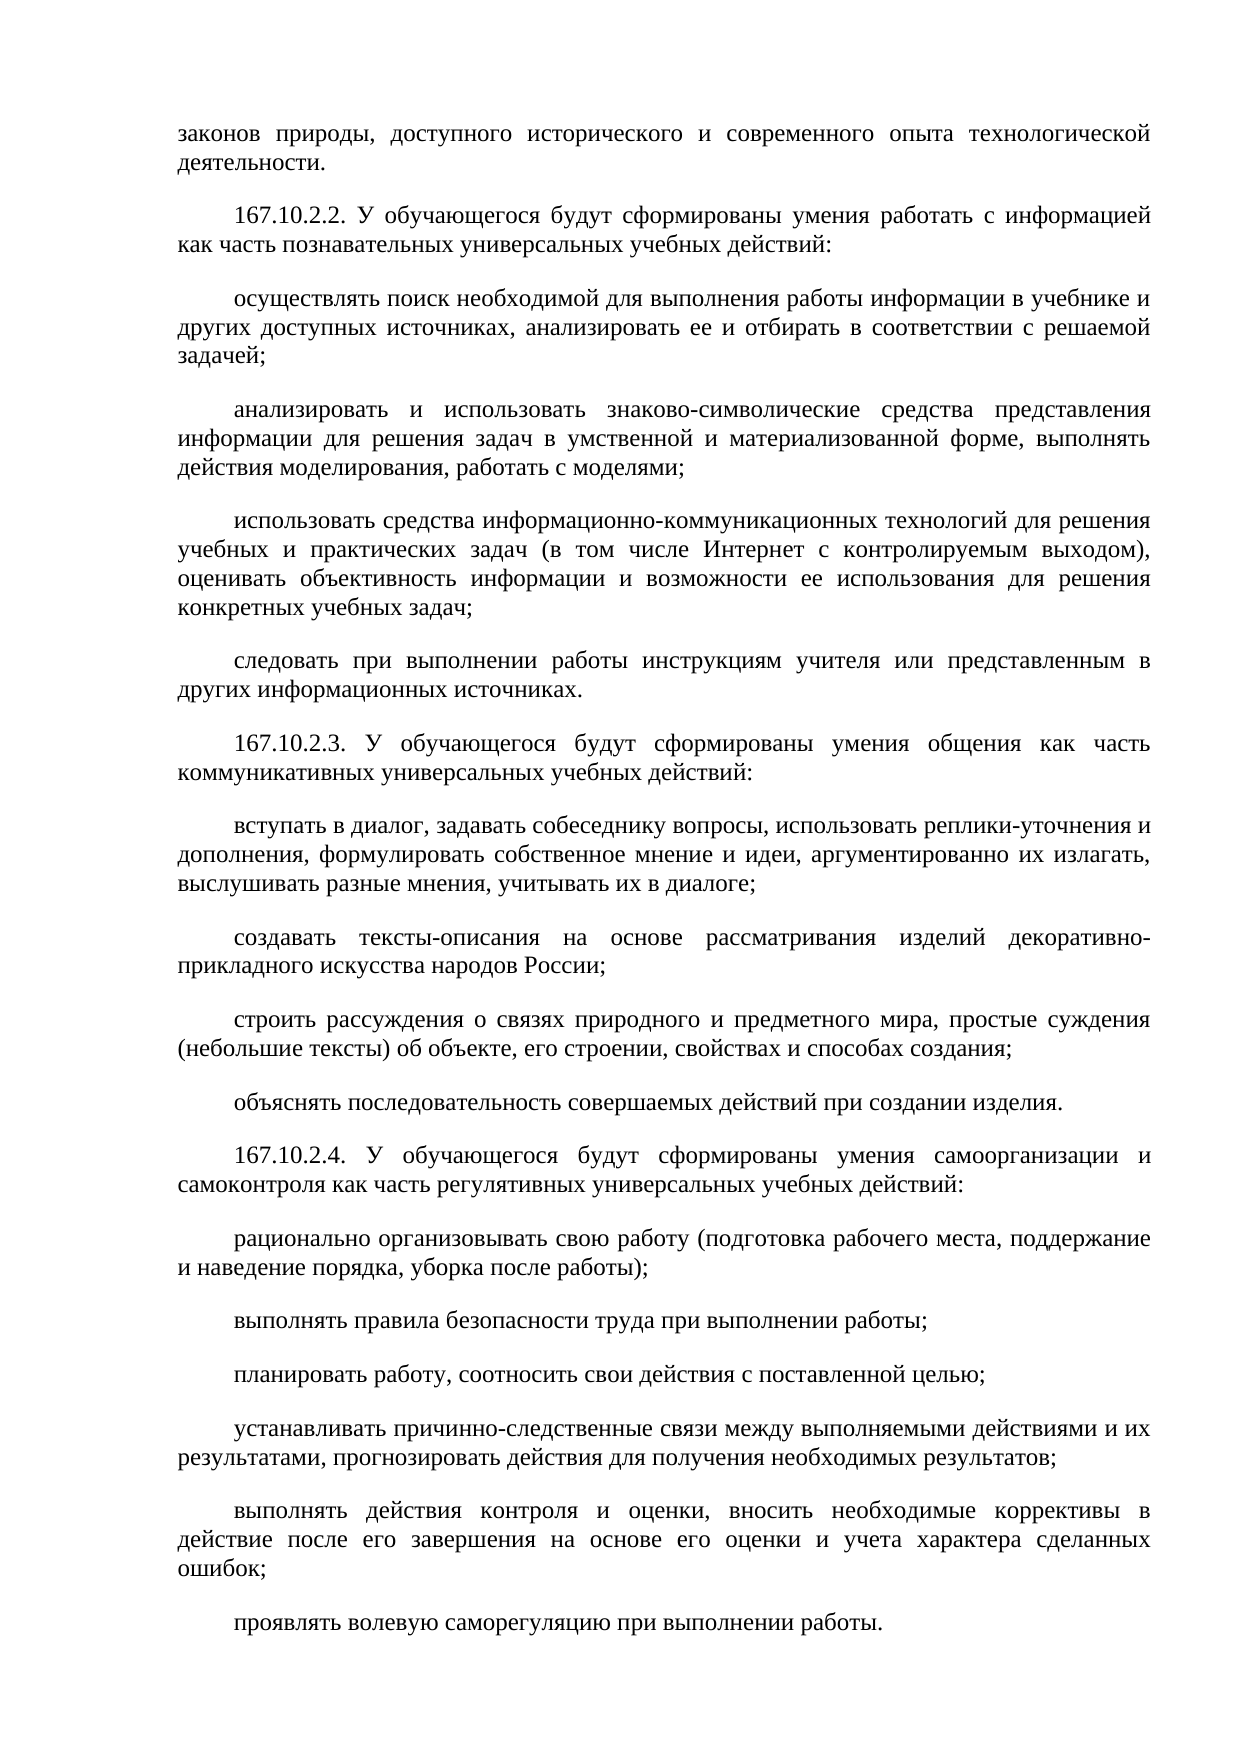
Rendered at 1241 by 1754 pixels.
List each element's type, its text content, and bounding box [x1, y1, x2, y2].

text анализировать и использовать знаково-символические средства представления информации для решения задач в умственной и материализованной форме, выполнять действия моделирования, работать с моделями; [177, 394, 1152, 481]
text 167.10.2.2. У обучающегося будут сформированы умения работать с информацией как часть познавательных универсальных учебных действий: [177, 201, 1152, 258]
text рационально организовывать свою работу (подготовка рабочего места, поддержание и наведение порядка, уборка после работы); [177, 1223, 1152, 1281]
text выполнять действия контроля и оценки, вносить необходимые коррективы в действие после его завершения на основе его оценки и учета характера сделанных ошибок; [177, 1496, 1152, 1582]
text следовать при выполнении работы инструкциям учителя или представленным в других информационных источниках. [177, 646, 1152, 703]
text 167.10.2.3. У обучающегося будут сформированы умения общения как часть коммуникативных универсальных учебных действий: [177, 728, 1152, 786]
text строить рассуждения о связях природного и предметного мира, простые суждения (небольшие тексты) об объекте, его строении, свойствах и способах создания; [177, 1004, 1152, 1062]
text использовать средства информационно-коммуникационных технологий для решения учебных и практических задач (в том числе Интернет с контролируемым выходом), оценивать объективность информации и возможности ее использования для решения конкретных учебных задач; [177, 506, 1152, 621]
text проявлять волевую саморегуляцию при выполнении работы. [177, 1607, 1152, 1636]
text объяснять последовательность совершаемых действий при создании изделия. [177, 1087, 1152, 1116]
text 167.10.2.4. У обучающегося будут сформированы умения самоорганизации и самоконтроля как часть регулятивных универсальных учебных действий: [177, 1141, 1152, 1198]
text планировать работу, соотносить свои действия с поставленной целью; [177, 1359, 1152, 1388]
text вступать в диалог, задавать собеседнику вопросы, использовать реплики-уточнения и дополнения, формулировать собственное мнение и идеи, аргументированно их излагать, выслушивать разные мнения, учитывать их в диалоге; [177, 811, 1152, 897]
text выполнять правила безопасности труда при выполнении работы; [177, 1306, 1152, 1334]
text создавать тексты-описания на основе рассматривания изделий декоративно-прикладного искусства народов России; [177, 922, 1152, 979]
text осуществлять поиск необходимой для выполнения работы информации в учебнике и других доступных источниках, анализировать ее и отбирать в соответствии с решаемой задачей; [177, 283, 1152, 369]
text устанавливать причинно-следственные связи между выполняемыми действиями и их результатами, прогнозировать действия для получения необходимых результатов; [177, 1413, 1152, 1471]
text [177, 118, 1152, 176]
